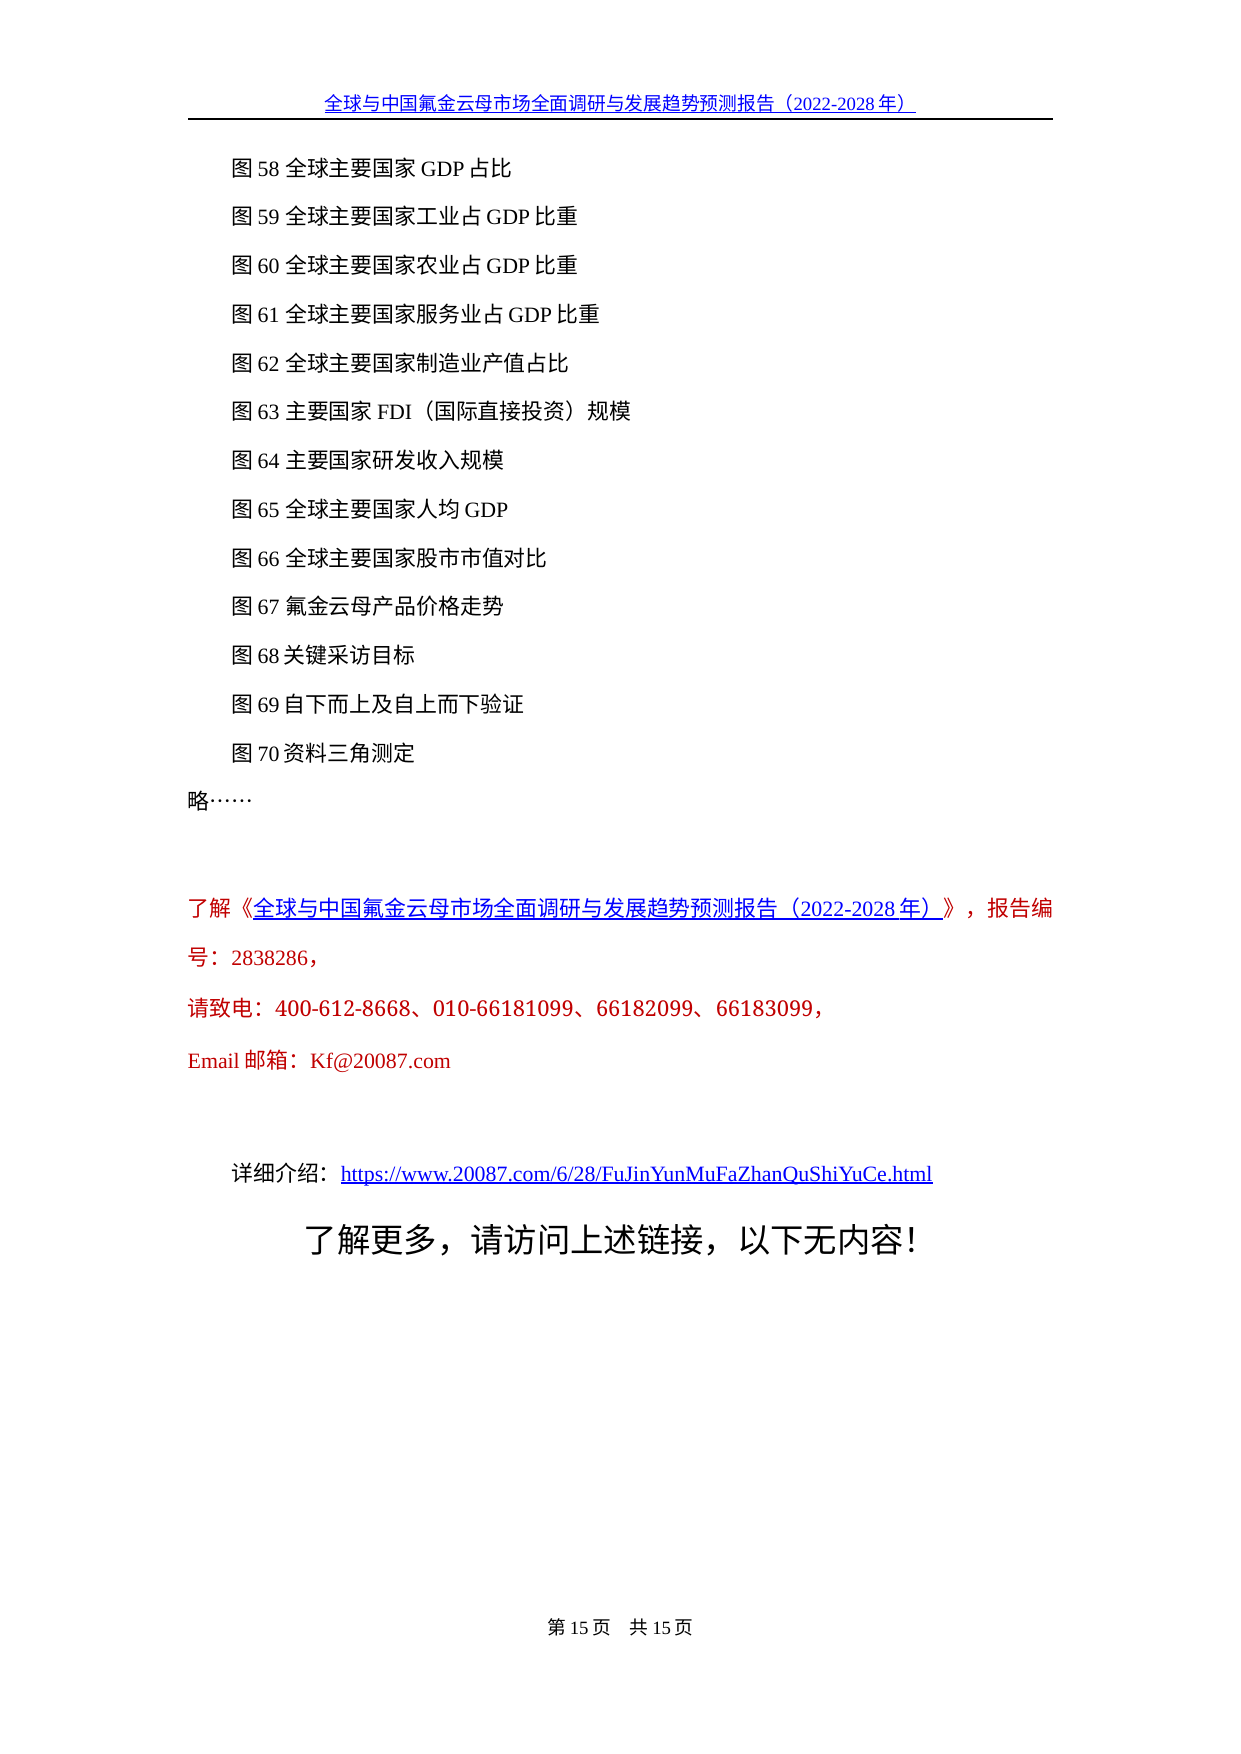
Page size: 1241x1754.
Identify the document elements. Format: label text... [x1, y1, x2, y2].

text 请致电：400-612-8668、010-66181099、66182099、66183099， [187, 991, 1053, 1023]
title 了解更多，请访问上述链接，以下无内容！ [187, 1205, 1053, 1270]
text Email邮箱：Kf@20087.com [187, 1042, 1053, 1075]
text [187, 150, 1053, 816]
text 详细介绍：https://www.20087.com/6/28/FuJinYunMuFaZhanQuShiYuCe.html [187, 1155, 1053, 1188]
text 了解《全球与中国氟金云母市场全面调研与发展趋势预测报告（2022-2028年）》，报告编号：2838286， [187, 890, 1053, 972]
